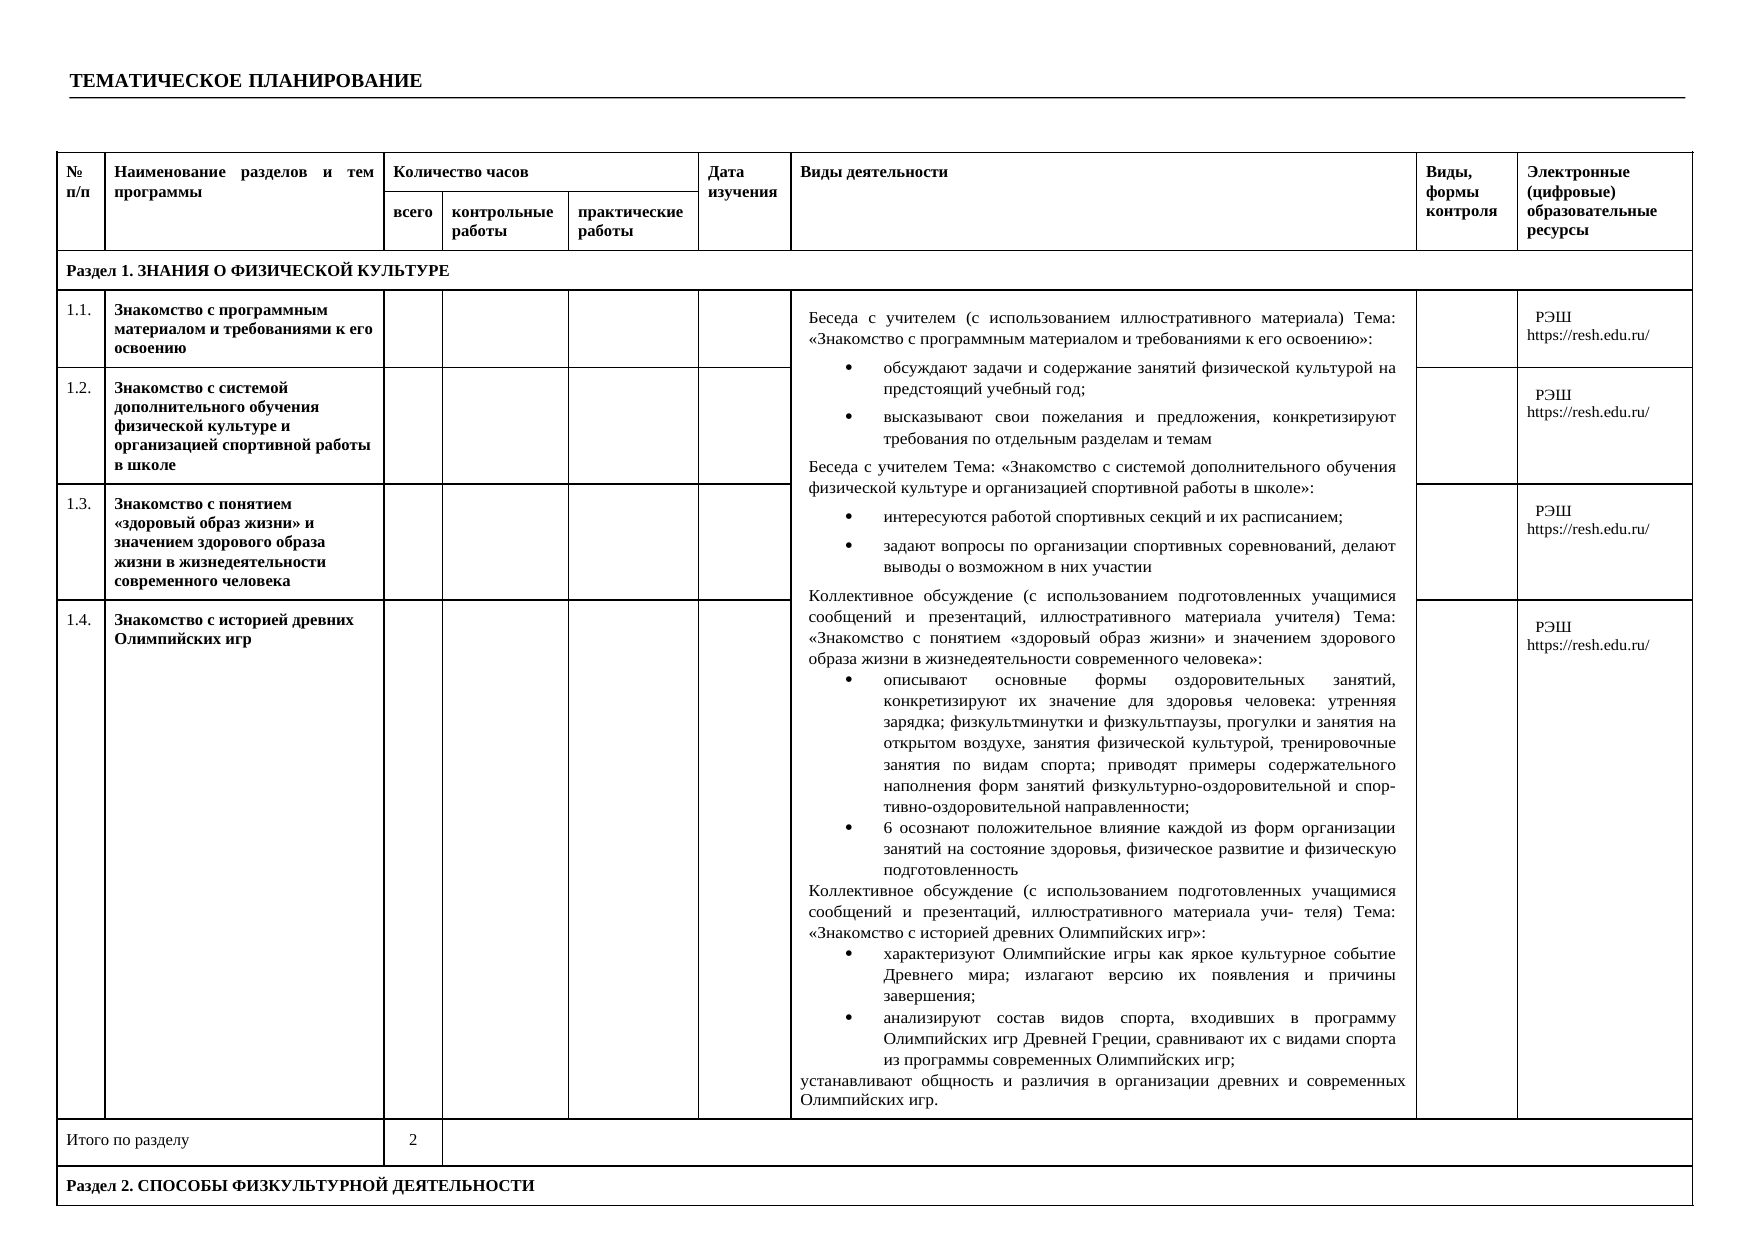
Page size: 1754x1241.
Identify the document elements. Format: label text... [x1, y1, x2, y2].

table_cell [699, 485, 790, 599]
table_header Количество часов [385, 153, 698, 191]
table_header № п/п [58, 153, 104, 249]
table_cell [443, 1120, 1692, 1165]
table_cell [443, 601, 568, 1118]
table_cell [1417, 485, 1517, 599]
table_header Виды деятельности [792, 153, 1416, 249]
table_cell [385, 368, 442, 483]
table_cell Знакомство с системой дополнительного обучения физической культуре и организацией спортивной работы в школе [106, 368, 383, 483]
table_cell [699, 291, 790, 367]
table_header Дата изучения [699, 153, 790, 249]
table_cell РЭШ https://resh.edu.ru/ [1518, 368, 1692, 483]
table_cell [385, 485, 442, 599]
table_cell [569, 291, 698, 367]
table_cell [1417, 601, 1517, 1118]
table_cell Итого по разделу [58, 1120, 383, 1165]
table_cell 1.4. [58, 601, 104, 1118]
table_cell Беседа с учителем (с использованием иллюстративного материала) Тема: «Знакомство с программным материалом и требованиями к его освоению»: обсуждают задачи и содержание занятий физической культурой на предстоящий учебный год; высказывают свои пожелания и предложения, конкретизируют требования по отдельным разделам и темам Беседа с учителем Тема: «Знакомство с системой дополнительного обучения физической культуре и организацией спортивной работы в школе»: интересуются работой спортивных секций и их расписанием; задают вопросы по организации спортивных соревнований, делают выводы о возможном в них участии Коллективное обсуждение (с использованием подготовленных учащимися сообщений и презентаций, иллюстративного материала учителя) Тема: «Знакомство с понятием «здоровый образ жизни» и значением здорового образа жизни в жизнедеятельности современного человека»: описывают основные формы оздоровительных занятий, конкретизируют их значение для здоровья человека: утренняя зарядка; физкультминутки и физкультпаузы, прогулки и занятия на открытом воздухе, занятия физической культурой, тренировочные занятия по видам спорта; приводят примеры содержательного наполнения форм занятий физкультурно-оздоровительной и спор-тивно-оздоровительной направленности; 6 осознают положительное влияние каждой из форм организации занятий на состояние здоровья, физическое развитие и физическую подготовленность Коллективное обсуждение (с использованием подготовленных учащимися сообщений и презентаций, иллюстративного материала учи- теля) Тема: «Знакомство с историей древних Олимпийских игр»: характеризуют Олимпийские игры как яркое культурное событие Древнего мира; излагают версию их появления и причины завершения; анализируют состав видов спорта, входивших в программу Олимпийских игр Древней Греции, сравнивают их с видами спорта из программы современных Олимпийских игр; устанавливают общность и различия в организации древних и современных Олимпийских игр. [792, 291, 1416, 1118]
table_cell [385, 291, 442, 367]
table_cell Раздел 2. СПОСОБЫ ФИЗКУЛЬТУРНОЙ ДЕЯТЕЛЬНОСТИ [58, 1167, 1692, 1204]
table_cell [699, 601, 790, 1118]
table_cell [569, 485, 698, 599]
table_cell контрольные работы [443, 192, 568, 249]
table_cell 2 [385, 1120, 442, 1165]
table_cell Знакомство с программным материалом и требованиями к его освоению [106, 291, 383, 367]
table_cell [569, 601, 698, 1118]
table_cell [699, 368, 790, 483]
table_cell практические работы [569, 192, 698, 249]
table_cell 1.1. [58, 291, 104, 367]
table_cell Знакомство с понятием «здоровый образ жизни» и значением здорового образа жизни в жизнедеятельности современного человека [106, 485, 383, 599]
table_cell [443, 368, 568, 483]
table_cell 1.2. [58, 368, 104, 483]
table_cell [1417, 291, 1517, 367]
table_cell всего [385, 192, 442, 249]
table_header Виды, формы контроля [1417, 153, 1517, 249]
table_cell [569, 368, 698, 483]
table_cell [443, 485, 568, 599]
table_cell Раздел 1. ЗНАНИЯ О ФИЗИЧЕСКОЙ КУЛЬТУРЕ [58, 251, 1692, 289]
table_cell РЭШ https://resh.edu.ru/ [1518, 291, 1692, 367]
table_header Наименование разделов и тем программы [106, 153, 383, 249]
table_cell [1417, 368, 1517, 483]
table_cell 1.3. [58, 485, 104, 599]
text ТЕМАТИЧЕСКОЕ ПЛАНИРОВАНИЕ [69, 69, 1698, 92]
table_cell [385, 601, 442, 1118]
table_cell Знакомство с историей древних Олимпийских игр [106, 601, 383, 1118]
table_header Электронные (цифровые) образовательные ресурсы [1518, 153, 1692, 249]
table_cell [443, 291, 568, 367]
table_cell РЭШ https://resh.edu.ru/ [1518, 601, 1692, 1118]
table_cell РЭШ https://resh.edu.ru/ [1518, 485, 1692, 599]
